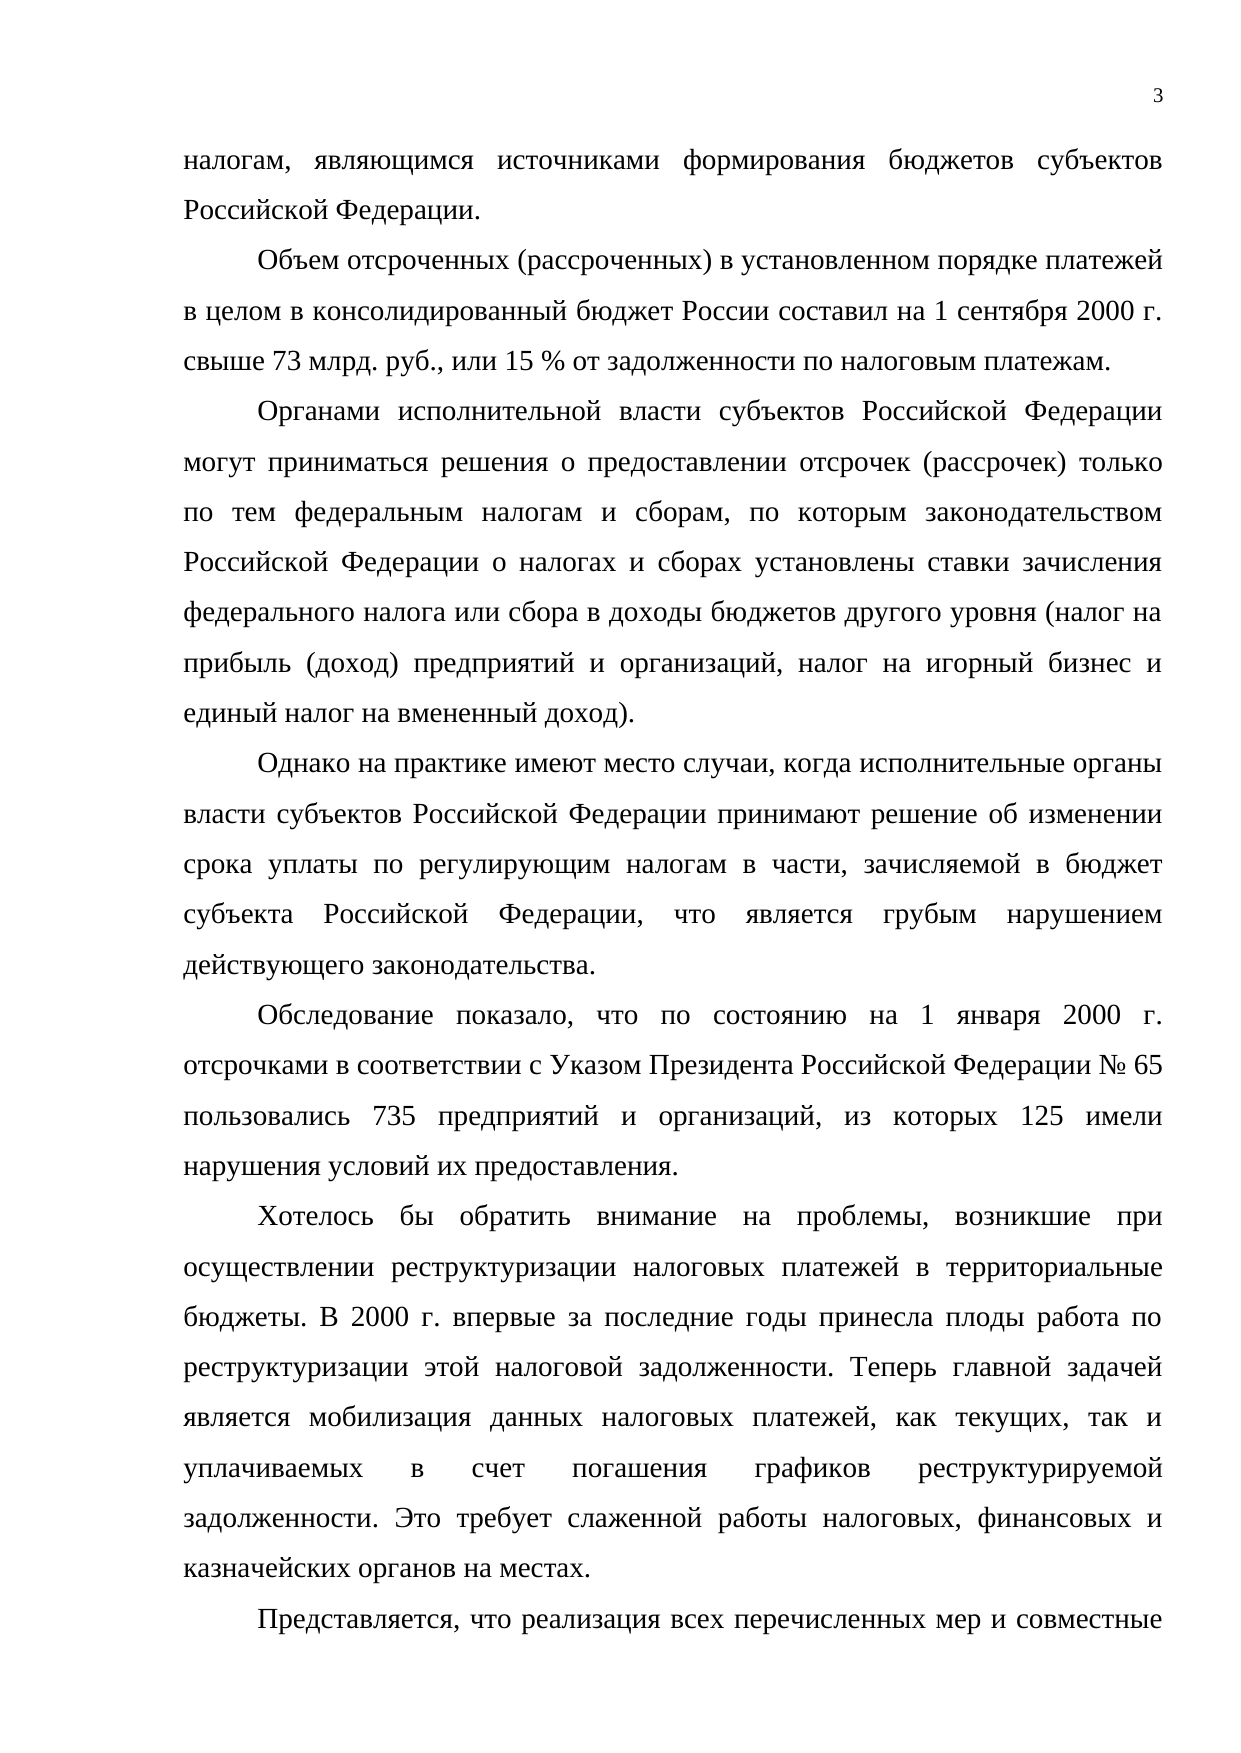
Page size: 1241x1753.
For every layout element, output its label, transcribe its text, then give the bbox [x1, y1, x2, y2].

text Хотелось бы обратить внимание на проблемы, возникшие при осуществлении реструктуризации налоговых платежей в территориальные бюджеты. В 2000 г. впервые за последние годы принесла плоды работа по реструктуризации этой налоговой задолженности. Теперь главной задачей является мобилизация данных налоговых платежей, как текущих, так и уплачиваемых в счет погашения графиков реструктурируемой задолженности. Это требует слаженной работы налоговых, финансовых и казначейских органов на местах. [183, 1198, 1163, 1584]
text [183, 1601, 1163, 1634]
text Органами исполнительной власти субъектов Российской Федерации могут приниматься решения о предоставлении отсрочек (рассрочек) только по тем федеральным налогам и сборам, по которым законодательством Российской Федерации о налогах и сборах установлены ставки зачисления федерального налога или сбора в доходы бюджетов другого уровня (налог на прибыль (доход) предприятий и организаций, налог на игорный бизнес и единый налог на вмененный доход). [183, 393, 1163, 729]
text Объем отсроченных (рассроченных) в установленном порядке платежей в целом в консолидированный бюджет России составил на 1 сентября 2000 г. свыше 73 млрд. руб., или 15 % от задолженности по налоговым платежам. [183, 242, 1163, 377]
text Обследование показало, что по состоянию на 1 января 2000 г. отсрочками в соответствии с Указом Президента Российской Федерации № 65 пользовались 735 предприятий и организаций, из которых 125 имели нарушения условий их предоставления. [183, 997, 1163, 1182]
text Однако на практике имеют место случаи, когда исполнительные органы власти субъектов Российской Федерации принимают решение об изменении срока уплаты по регулирующим налогам в части, зачисляемой в бюджет субъекта Российской Федерации, что является грубым нарушением действующего законодательства. [183, 746, 1163, 980]
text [183, 142, 1163, 226]
